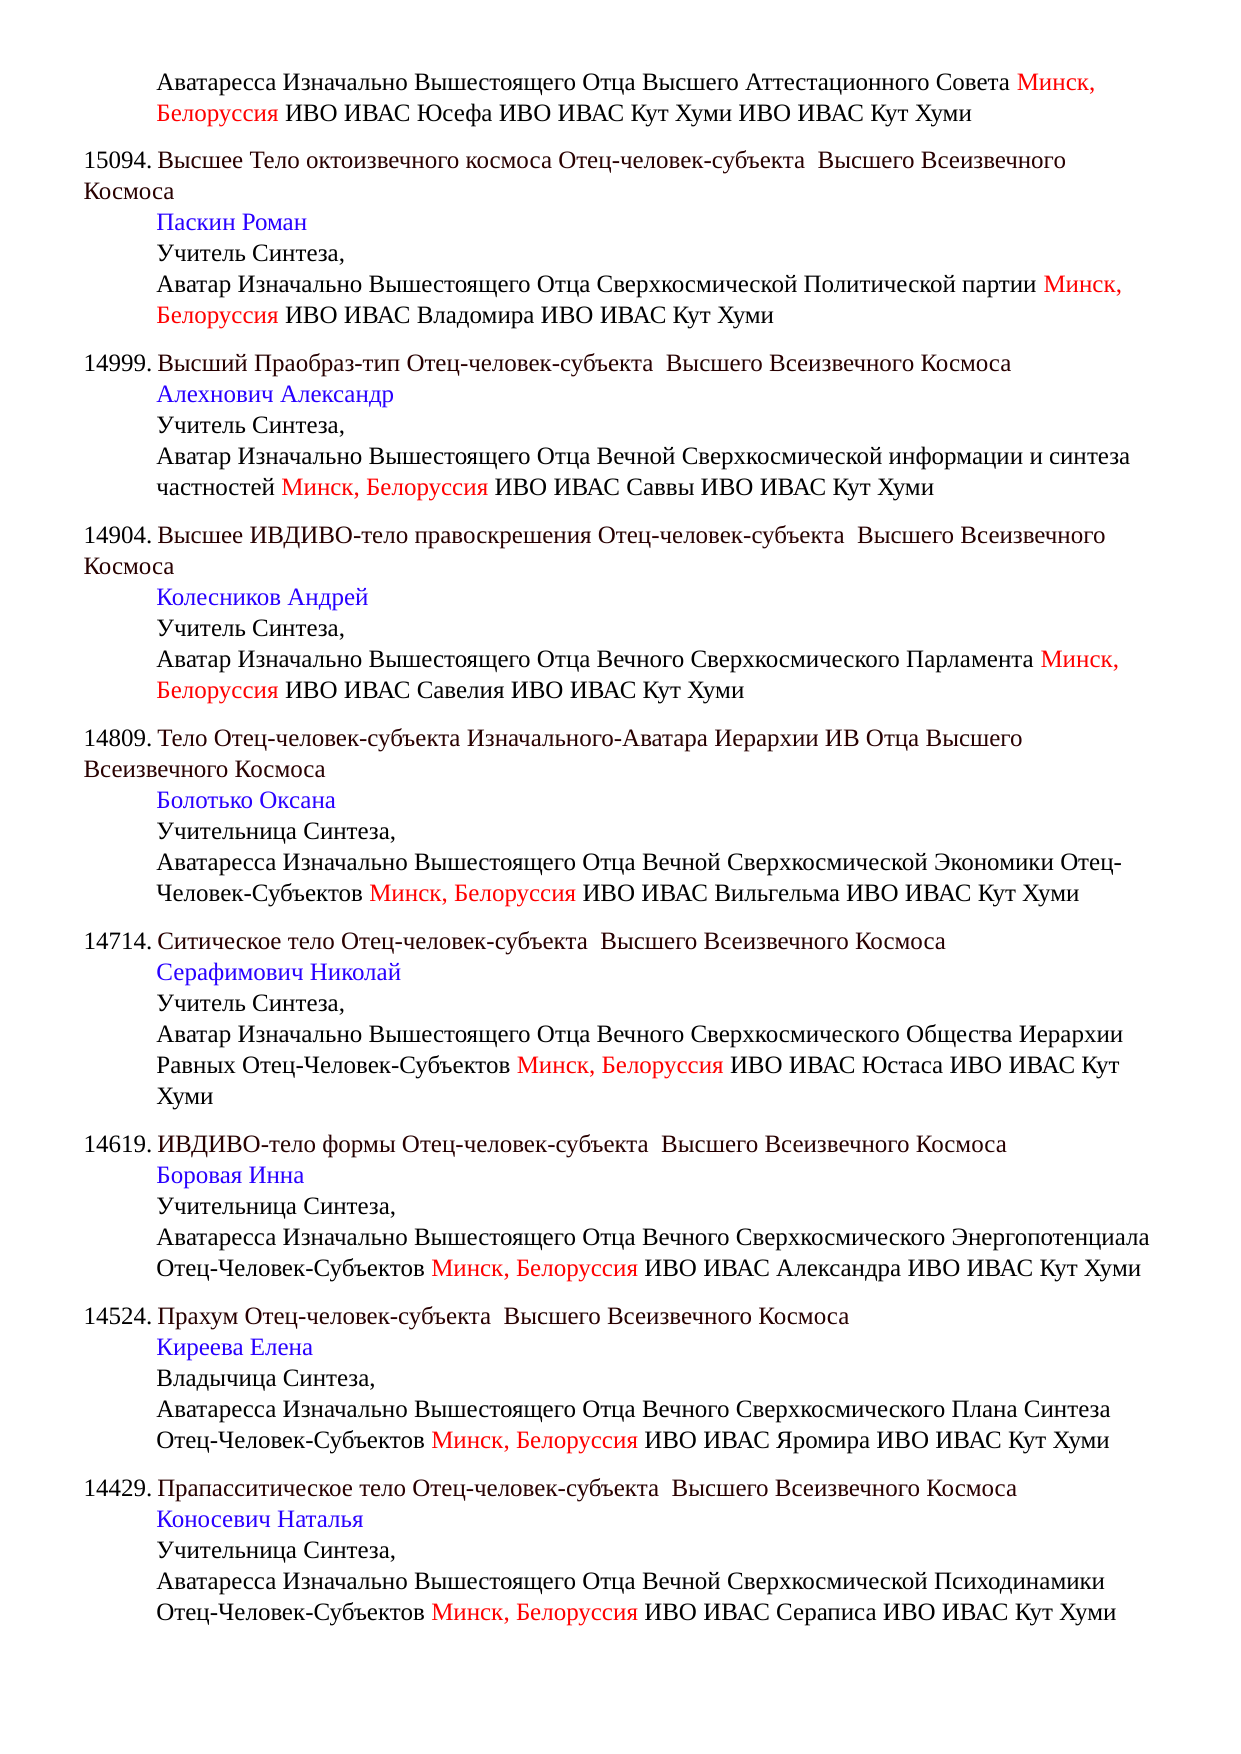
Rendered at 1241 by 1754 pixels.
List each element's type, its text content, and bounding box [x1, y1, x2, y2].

text 14714. Ситическое тело Отец-человек-субъекта Высшего Всеизвечного Космоса [83, 926, 1157, 955]
text Паскин Роман [156, 207, 1157, 236]
text 14809. Тело Отец-человек-субъекта Изначального-Аватара Иерархии ИВ Отца Высшего Всеизвечного Космоса [83, 723, 1157, 783]
text Учитель Синтеза, [156, 410, 1157, 439]
text Учительница Синтеза, [156, 816, 1157, 845]
text Аватар Изначально Вышестоящего Отца Вечного Сверхкосмического Парламента Минск, Белоруссия ИВО ИВАС Савелия ИВО ИВАС Кут Хуми [156, 644, 1157, 704]
text Аватаресса Изначально Вышестоящего Отца Вечной Сверхкосмической Психодинамики Отец-Человек-Субъектов Минск, Белоруссия ИВО ИВАС Сераписа ИВО ИВАС Кут Хуми [156, 1566, 1157, 1626]
text Учительница Синтеза, [156, 1191, 1157, 1220]
text Серафимович Николай [156, 957, 1157, 986]
text Владычица Синтеза, [156, 1363, 1157, 1392]
text Учитель Синтеза, [156, 238, 1157, 267]
text 14999. Высший Праобраз-тип Отец-человек-субъекта Высшего Всеизвечного Космоса [83, 348, 1157, 377]
text Аватаресса Изначально Вышестоящего Отца Высшего Аттестационного Совета Минск, Белоруссия ИВО ИВАС Юсефа ИВО ИВАС Кут Хуми ИВО ИВАС Кут Хуми [156, 67, 1157, 126]
text Киреева Елена [156, 1332, 1157, 1361]
text Коносевич Наталья [156, 1504, 1157, 1532]
text 14619. ИВДИВО-тело формы Отец-человек-субъекта Высшего Всеизвечного Космоса [83, 1129, 1157, 1158]
text 15094. Высшее Тело октоизвечного космоса Отец-человек-субъекта Высшего Всеизвечного Космоса [83, 145, 1157, 205]
text Аватаресса Изначально Вышестоящего Отца Вечного Сверхкосмического Энергопотенциала Отец-Человек-Субъектов Минск, Белоруссия ИВО ИВАС Александра ИВО ИВАС Кут Хуми [156, 1222, 1157, 1282]
text Боровая Инна [156, 1160, 1157, 1189]
text 14429. Прапасситическое тело Отец-человек-субъекта Высшего Всеизвечного Космоса [83, 1473, 1157, 1501]
text Аватар Изначально Вышестоящего Отца Сверхкосмической Политической партии Минск, Белоруссия ИВО ИВАС Владомира ИВО ИВАС Кут Хуми [156, 269, 1157, 329]
text 14904. Высшее ИВДИВО-тело правоскрешения Отец-человек-субъекта Высшего Всеизвечного Космоса [83, 520, 1157, 580]
text Аватаресса Изначально Вышестоящего Отца Вечного Сверхкосмического Плана Синтеза Отец-Человек-Субъектов Минск, Белоруссия ИВО ИВАС Яромира ИВО ИВАС Кут Хуми [156, 1394, 1157, 1454]
text Учитель Синтеза, [156, 613, 1157, 642]
text Учитель Синтеза, [156, 988, 1157, 1017]
text Аватар Изначально Вышестоящего Отца Вечного Сверхкосмического Общества Иерархии Равных Отец-Человек-Субъектов Минск, Белоруссия ИВО ИВАС Юстаса ИВО ИВАС Кут Хуми [156, 1019, 1157, 1110]
text Учительница Синтеза, [156, 1535, 1157, 1563]
text Алехнович Александр [156, 379, 1157, 408]
text Аватаресса Изначально Вышестоящего Отца Вечной Сверхкосмической Экономики Отец-Человек-Субъектов Минск, Белоруссия ИВО ИВАС Вильгельма ИВО ИВАС Кут Хуми [156, 847, 1157, 907]
text Аватар Изначально Вышестоящего Отца Вечной Сверхкосмической информации и синтеза частностей Минск, Белоруссия ИВО ИВАС Саввы ИВО ИВАС Кут Хуми [156, 441, 1157, 501]
text 14524. Прахум Отец-человек-субъекта Высшего Всеизвечного Космоса [83, 1301, 1157, 1329]
text Болотько Оксана [156, 785, 1157, 814]
text Колесников Андрей [156, 582, 1157, 611]
